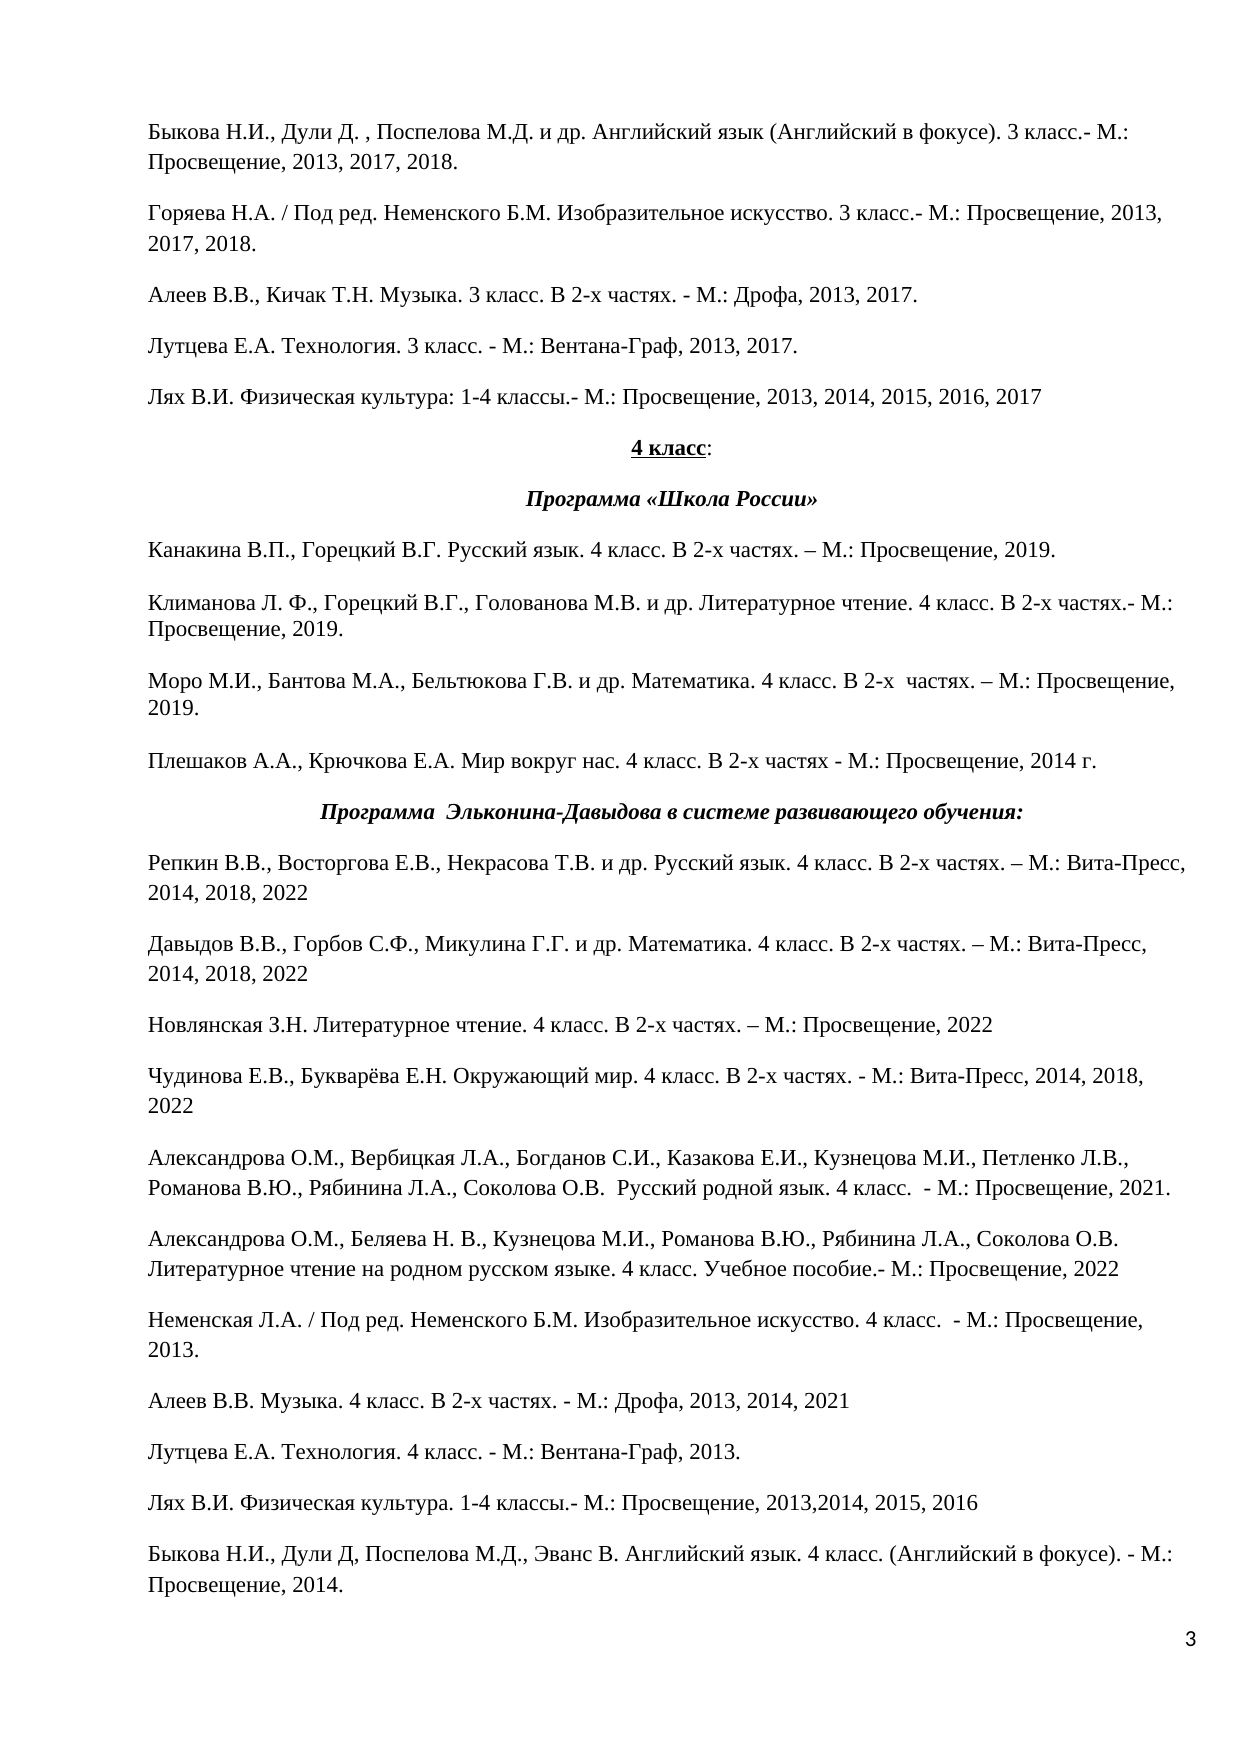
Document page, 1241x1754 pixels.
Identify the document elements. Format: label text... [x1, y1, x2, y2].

text Александрова О.М., Беляева Н. В., Кузнецова М.И., Романова В.Ю., Рябинина Л.А., Соколова О.В. Литературное чтение на родном русском языке. 4 класс. Учебное пособие.- М.: Просвещение, 2022 [148, 1225, 1196, 1281]
text Неменская Л.А. / Под ред. Неменского Б.М. Изобразительное искусство. 4 класс. - М.: Просвещение, 2013. [148, 1306, 1196, 1363]
text Моро М.И., Бантова М.А., Бельтюкова Г.В. и др. Математика. 4 класс. В 2-х частях. – М.: Просвещение, 2019. [148, 668, 1196, 720]
text Алеев В.В. Музыка. 4 класс. В 2-х частях. - М.: Дрофа, 2013, 2014, 2021 [148, 1387, 1196, 1414]
text Программа «Школа России» [148, 485, 1196, 511]
text Александрова О.М., Вербицкая Л.А., Богданов С.И., Казакова Е.И., Кузнецова М.И., Петленко Л.В., Романова В.Ю., Рябинина Л.А., Соколова О.В. Русский родной язык. 4 класс. - М.: Просвещение, 2021. [148, 1143, 1196, 1200]
text Лутцева Е.А. Технология. 3 класс. - М.: Вентана-Граф, 2013, 2017. [148, 332, 1196, 358]
text Канакина В.П., Горецкий В.Г. Русский язык. 4 класс. В 2-х частях. – М.: Просвещение, 2019. [148, 536, 1196, 562]
text Алеев В.В., Кичак Т.Н. Музыка. 3 класс. В 2-х частях. - М.: Дрофа, 2013, 2017. [148, 281, 1196, 307]
text Климанова Л. Ф., Горецкий В.Г., Голованова М.В. и др. Литературное чтение. 4 класс. В 2-х частях.- М.: Просвещение, 2019. [148, 588, 1196, 641]
text Репкин В.В., Восторгова Е.В., Некрасова Т.В. и др. Русский язык. 4 класс. В 2-х частях. – М.: Вита-Пресс, 2014, 2018, 2022 [148, 849, 1196, 905]
text Горяева Н.А. / Под ред. Неменского Б.М. Изобразительное искусство. 3 класс.- М.: Просвещение, 2013, 2017, 2018. [148, 199, 1196, 256]
text Давыдов В.В., Горбов С.Ф., Микулина Г.Г. и др. Математика. 4 класс. В 2-х частях. – М.: Вита-Пресс, 2014, 2018, 2022 [148, 930, 1196, 987]
text 4 класс: [148, 434, 1196, 460]
text Новлянская З.Н. Литературное чтение. 4 класс. В 2-х частях. – М.: Просвещение, 2022 [148, 1011, 1196, 1038]
text Лях В.И. Физическая культура. 1-4 классы.- М.: Просвещение, 2013,2014, 2015, 2016 [148, 1489, 1196, 1516]
text Лях В.И. Физическая культура: 1-4 классы.- М.: Просвещение, 2013, 2014, 2015, 2016, 2017 [148, 383, 1196, 409]
text Лутцева Е.А. Технология. 4 класс. - М.: Вентана-Граф, 2013. [148, 1438, 1196, 1465]
text Плешаков А.А., Крючкова Е.А. Мир вокруг нас. 4 класс. В 2-х частях - М.: Просвещение, 2014 г. [148, 747, 1196, 773]
text Чудинова Е.В., Букварёва Е.Н. Окружающий мир. 4 класс. В 2-х частях. - М.: Вита-Пресс, 2014, 2018, 2022 [148, 1062, 1196, 1119]
text Программа Эльконина-Давыдова в системе развивающего обучения: [148, 798, 1196, 824]
text Быкова Н.И., Дули Д, Поспелова М.Д., Эванс В. Английский язык. 4 класс. (Английский в фокусе). - М.: Просвещение, 2014. [148, 1540, 1196, 1597]
text Быкова Н.И., Дули Д. , Поспелова М.Д. и др. Английский язык (Английский в фокусе). 3 класс.- М.: Просвещение, 2013, 2017, 2018. [148, 118, 1196, 175]
